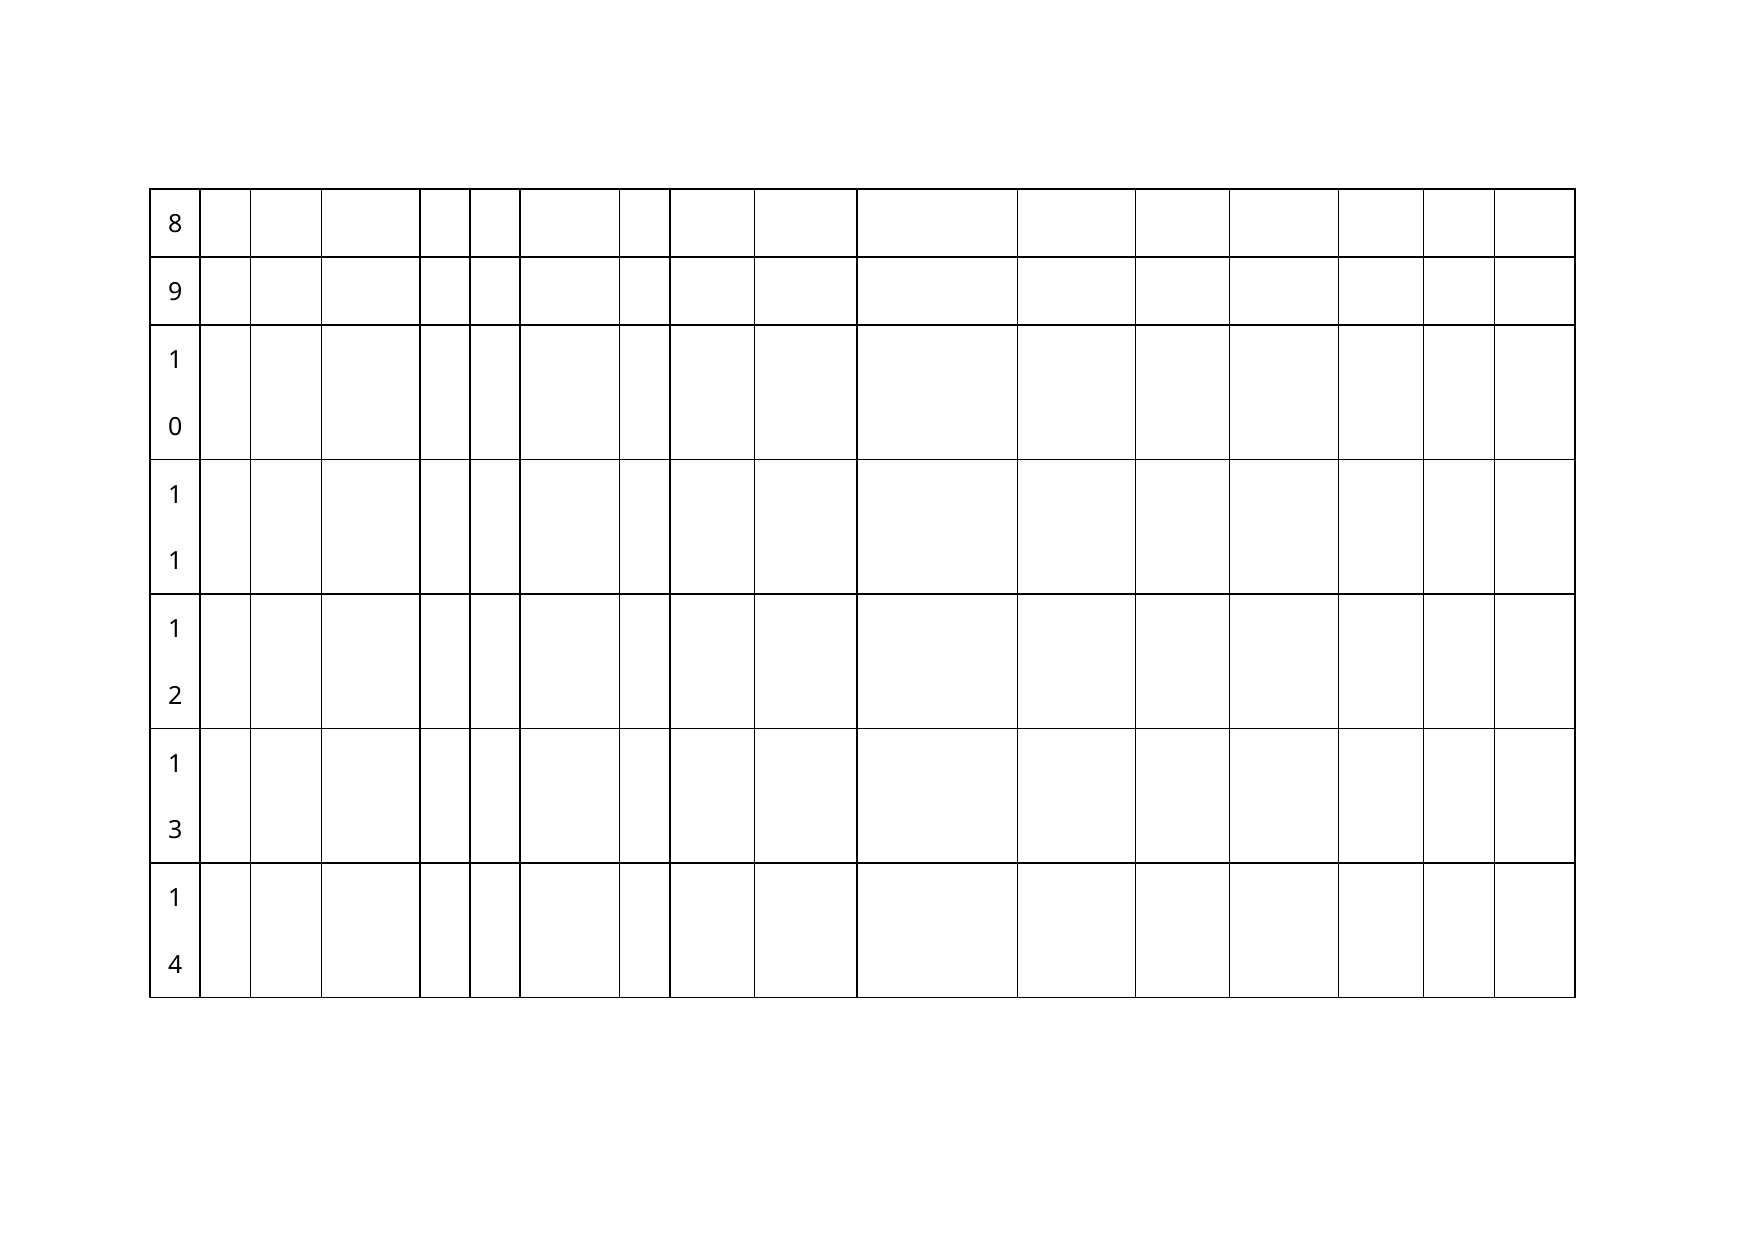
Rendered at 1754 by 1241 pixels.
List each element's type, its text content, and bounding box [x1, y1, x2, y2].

table_cell [1136, 190, 1229, 256]
table_cell 14 [151, 864, 199, 997]
table_cell [201, 190, 250, 256]
table_cell 12 [151, 595, 199, 728]
table_cell [521, 595, 619, 728]
table_cell [755, 729, 856, 862]
table_cell [671, 190, 754, 256]
table_cell [521, 326, 619, 459]
table_cell [755, 460, 856, 593]
table_cell [1018, 595, 1135, 728]
table_cell [671, 258, 754, 324]
table_cell [471, 326, 519, 459]
table_cell [858, 864, 1017, 997]
table_cell [251, 595, 321, 728]
table_cell [1230, 326, 1338, 459]
table_cell [1018, 864, 1135, 997]
table_cell [755, 258, 856, 324]
table_cell [1495, 326, 1574, 459]
table_cell [1230, 864, 1338, 997]
table_cell [251, 258, 321, 324]
table_cell [521, 729, 619, 862]
table_cell [755, 595, 856, 728]
table_cell [1018, 190, 1135, 256]
table_cell [201, 595, 250, 728]
table_cell [671, 595, 754, 728]
table_cell 8 [151, 190, 199, 256]
table_cell [620, 460, 669, 593]
table_cell [521, 460, 619, 593]
table_cell [322, 326, 419, 459]
table_cell [322, 258, 419, 324]
table_cell [1018, 460, 1135, 593]
table_cell [1230, 729, 1338, 862]
table_cell [471, 190, 519, 256]
table_cell [251, 460, 321, 593]
table_cell [421, 595, 469, 728]
table_cell [471, 460, 519, 593]
table_cell [421, 190, 469, 256]
table_cell [322, 460, 419, 593]
table_cell [1424, 460, 1494, 593]
table_cell [521, 258, 619, 324]
table_cell [421, 326, 469, 459]
table_cell [251, 729, 321, 862]
table_cell [1495, 864, 1574, 997]
table_cell [471, 595, 519, 728]
table_cell [322, 190, 419, 256]
table_cell [1230, 190, 1338, 256]
table_cell [1339, 864, 1423, 997]
table_cell [1339, 460, 1423, 593]
table_cell [1424, 258, 1494, 324]
table_cell [251, 190, 321, 256]
table_cell [1495, 460, 1574, 593]
table_cell [620, 864, 669, 997]
table_cell [1424, 326, 1494, 459]
table_cell [1495, 190, 1574, 256]
table_cell 11 [151, 460, 199, 593]
table_cell [620, 326, 669, 459]
table_cell [1018, 729, 1135, 862]
table_cell [671, 729, 754, 862]
table_cell [1495, 729, 1574, 862]
table_cell [1136, 595, 1229, 728]
table_cell [858, 326, 1017, 459]
table_cell [471, 258, 519, 324]
table_cell [201, 460, 250, 593]
table_cell [251, 864, 321, 997]
table_cell [671, 460, 754, 593]
table_cell [1136, 460, 1229, 593]
table_cell [1230, 258, 1338, 324]
table_cell [322, 729, 419, 862]
table_cell [858, 460, 1017, 593]
table_cell [1495, 258, 1574, 324]
table_cell 13 [151, 729, 199, 862]
table_cell [671, 326, 754, 459]
table_cell [858, 729, 1017, 862]
table_cell [620, 595, 669, 728]
table_cell [1424, 190, 1494, 256]
table_cell [421, 729, 469, 862]
table_cell [1495, 595, 1574, 728]
table_cell [201, 258, 250, 324]
table_cell [1339, 326, 1423, 459]
table_cell [1136, 258, 1229, 324]
table_cell [1424, 864, 1494, 997]
table_cell [421, 460, 469, 593]
table_cell [201, 729, 250, 862]
table_cell [471, 864, 519, 997]
table_cell [1339, 595, 1423, 728]
table_cell 10 [151, 326, 199, 459]
table_cell [1339, 258, 1423, 324]
table_cell [521, 864, 619, 997]
table_cell [251, 326, 321, 459]
table_cell [201, 326, 250, 459]
table_cell [1424, 595, 1494, 728]
table_cell [755, 190, 856, 256]
table_cell [322, 864, 419, 997]
table_cell [1230, 460, 1338, 593]
table_cell 9 [151, 258, 199, 324]
table_cell [201, 864, 250, 997]
table_cell [858, 258, 1017, 324]
table_cell [1339, 729, 1423, 862]
table_cell [1018, 326, 1135, 459]
table_cell [471, 729, 519, 862]
table_cell [1230, 595, 1338, 728]
table_cell [858, 190, 1017, 256]
table_cell [671, 864, 754, 997]
table_cell [421, 864, 469, 997]
table_cell [1136, 326, 1229, 459]
table_cell [421, 258, 469, 324]
table_cell [1018, 258, 1135, 324]
table_cell [1136, 729, 1229, 862]
table_cell [1136, 864, 1229, 997]
table_cell [858, 595, 1017, 728]
table_cell [1424, 729, 1494, 862]
table_cell [620, 190, 669, 256]
table_cell [521, 190, 619, 256]
table_cell [322, 595, 419, 728]
table_cell [1339, 190, 1423, 256]
table_cell [620, 729, 669, 862]
table_cell [620, 258, 669, 324]
table_cell [755, 864, 856, 997]
table_cell [755, 326, 856, 459]
